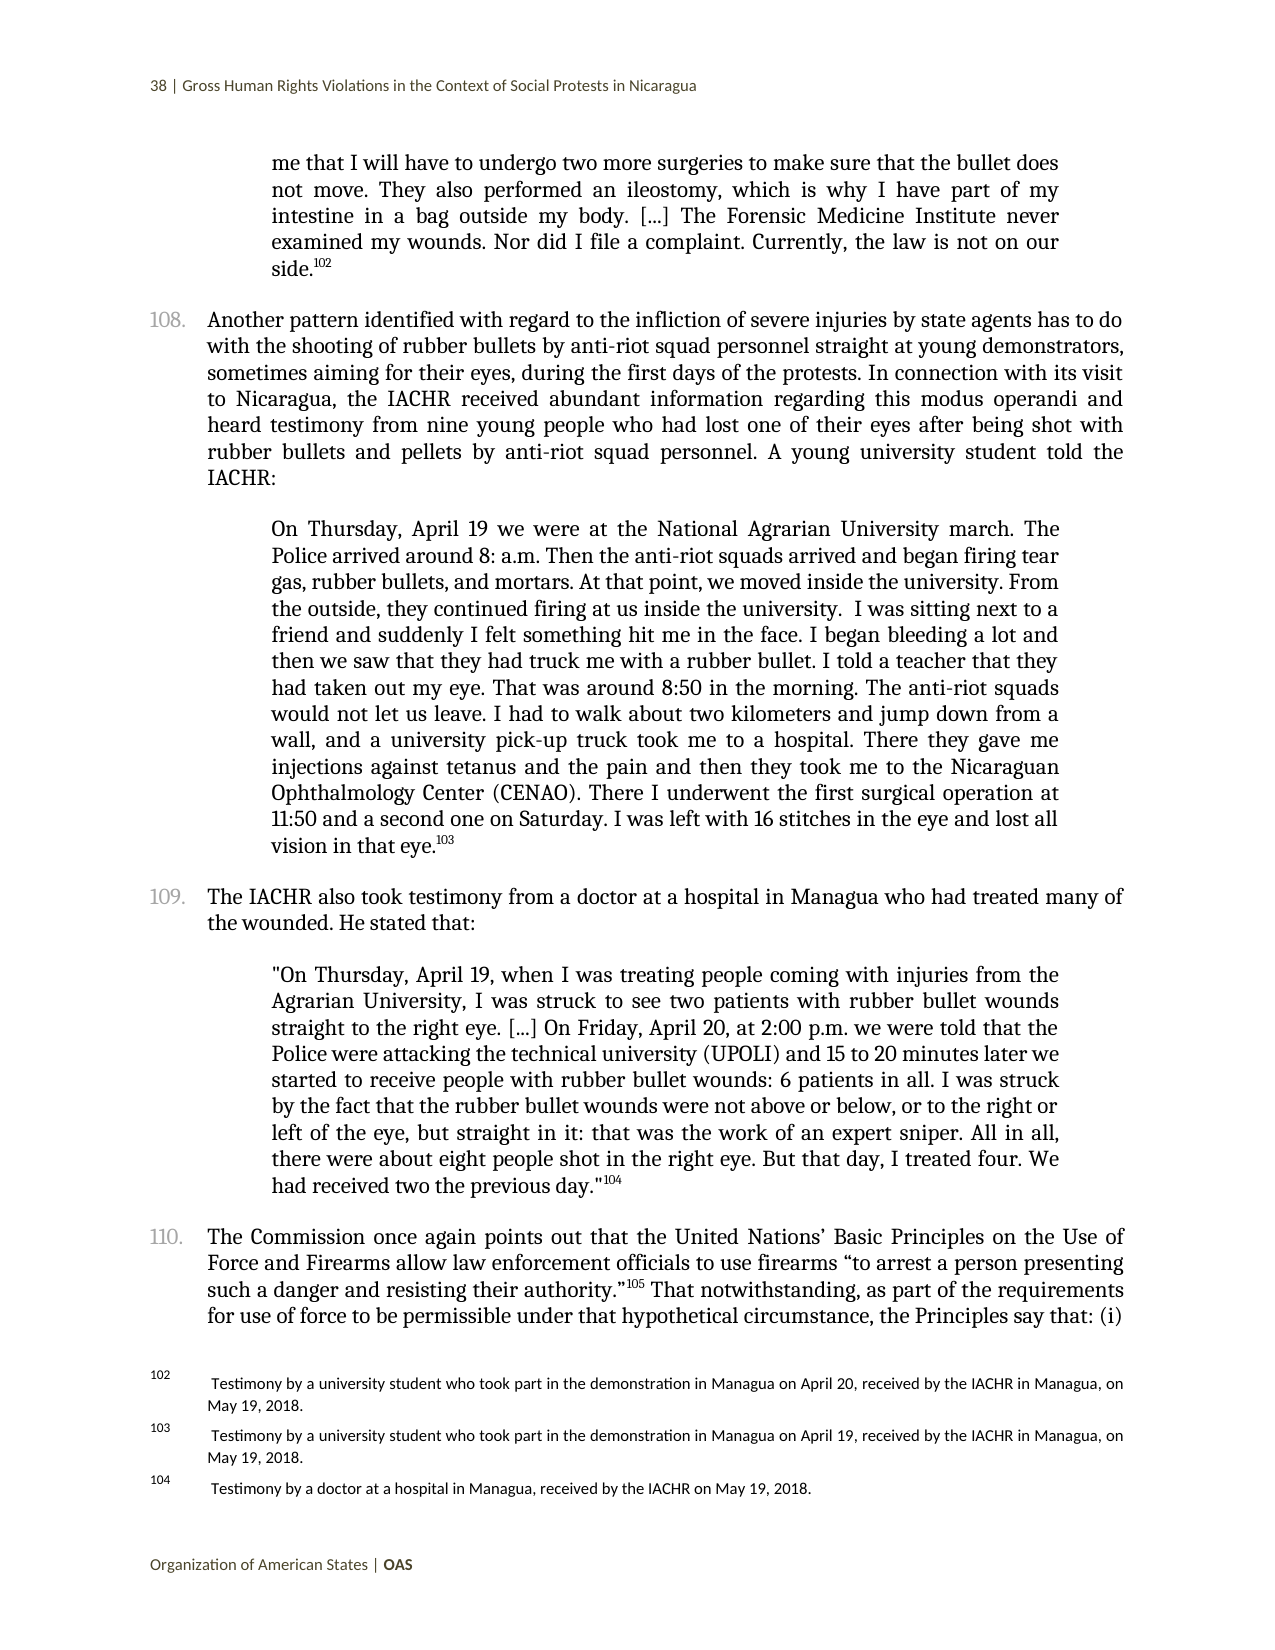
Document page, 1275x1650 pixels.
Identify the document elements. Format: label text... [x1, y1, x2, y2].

text "On Thursday, April 19, when I was treating people coming with injuries from the Agrarian University, I was struck to see two patients with rubber bullet wounds straight to the right eye. [...] On Friday, April 20, at 2:00 p.m. we were told that the Police were attacking the technical university (UPOLI) and 15 to 20 minutes later we started to receive people with rubber bullet wounds: 6 patients in all. I was struck by the fact that the rubber bullet wounds were not above or below, or to the right or left of the eye, but straight in it: that was the work of an expert sniper. All in all, there were about eight people shot in the right eye. But that day, I treated four. We had received two the previous day." [271, 962, 1061, 1199]
list The IACHR also took testimony from a doctor at a hospital in Managua who had treated many of the wounded. He stated that: [150, 884, 1125, 937]
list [150, 1224, 1125, 1329]
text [271, 150, 1061, 282]
text On Thursday, April 19 we were at the National Agrarian University march. The Police arrived around 8: a.m. Then the anti-riot squads arrived and began firing tear gas, rubber bullets, and mortars. At that point, we moved inside the university. From the outside, they continued firing at us inside the university. I was sitting next to a friend and suddenly I felt something hit me in the face. I began bleeding a lot and then we saw that they had truck me with a rubber bullet. I told a teacher that they had taken out my eye. That was around 8:50 in the morning. The anti-riot squads would not let us leave. I had to walk about two kilometers and jump down from a wall, and a university pick-up truck took me to a hospital. There they gave me injections against tetanus and the pain and then they took me to the Nicaraguan Ophthalmology Center (CENAO). There I underwent the first surgical operation at 11:50 and a second one on Saturday. I was left with 16 stitches in the eye and lost all vision in that eye. [271, 516, 1061, 859]
list Another pattern identified with regard to the infliction of severe injuries by state agents has to do with the shooting of rubber bullets by anti-riot squad personnel straight at young demonstrators, sometimes aiming for their eyes, during the first days of the protests. In connection with its visit to Nicaragua, the IACHR received abundant information regarding this modus operandi and heard testimony from nine young people who had lost one of their eyes after being shot with rubber bullets and pellets by anti-riot squad personnel. A young university student told the IACHR: [150, 307, 1125, 491]
